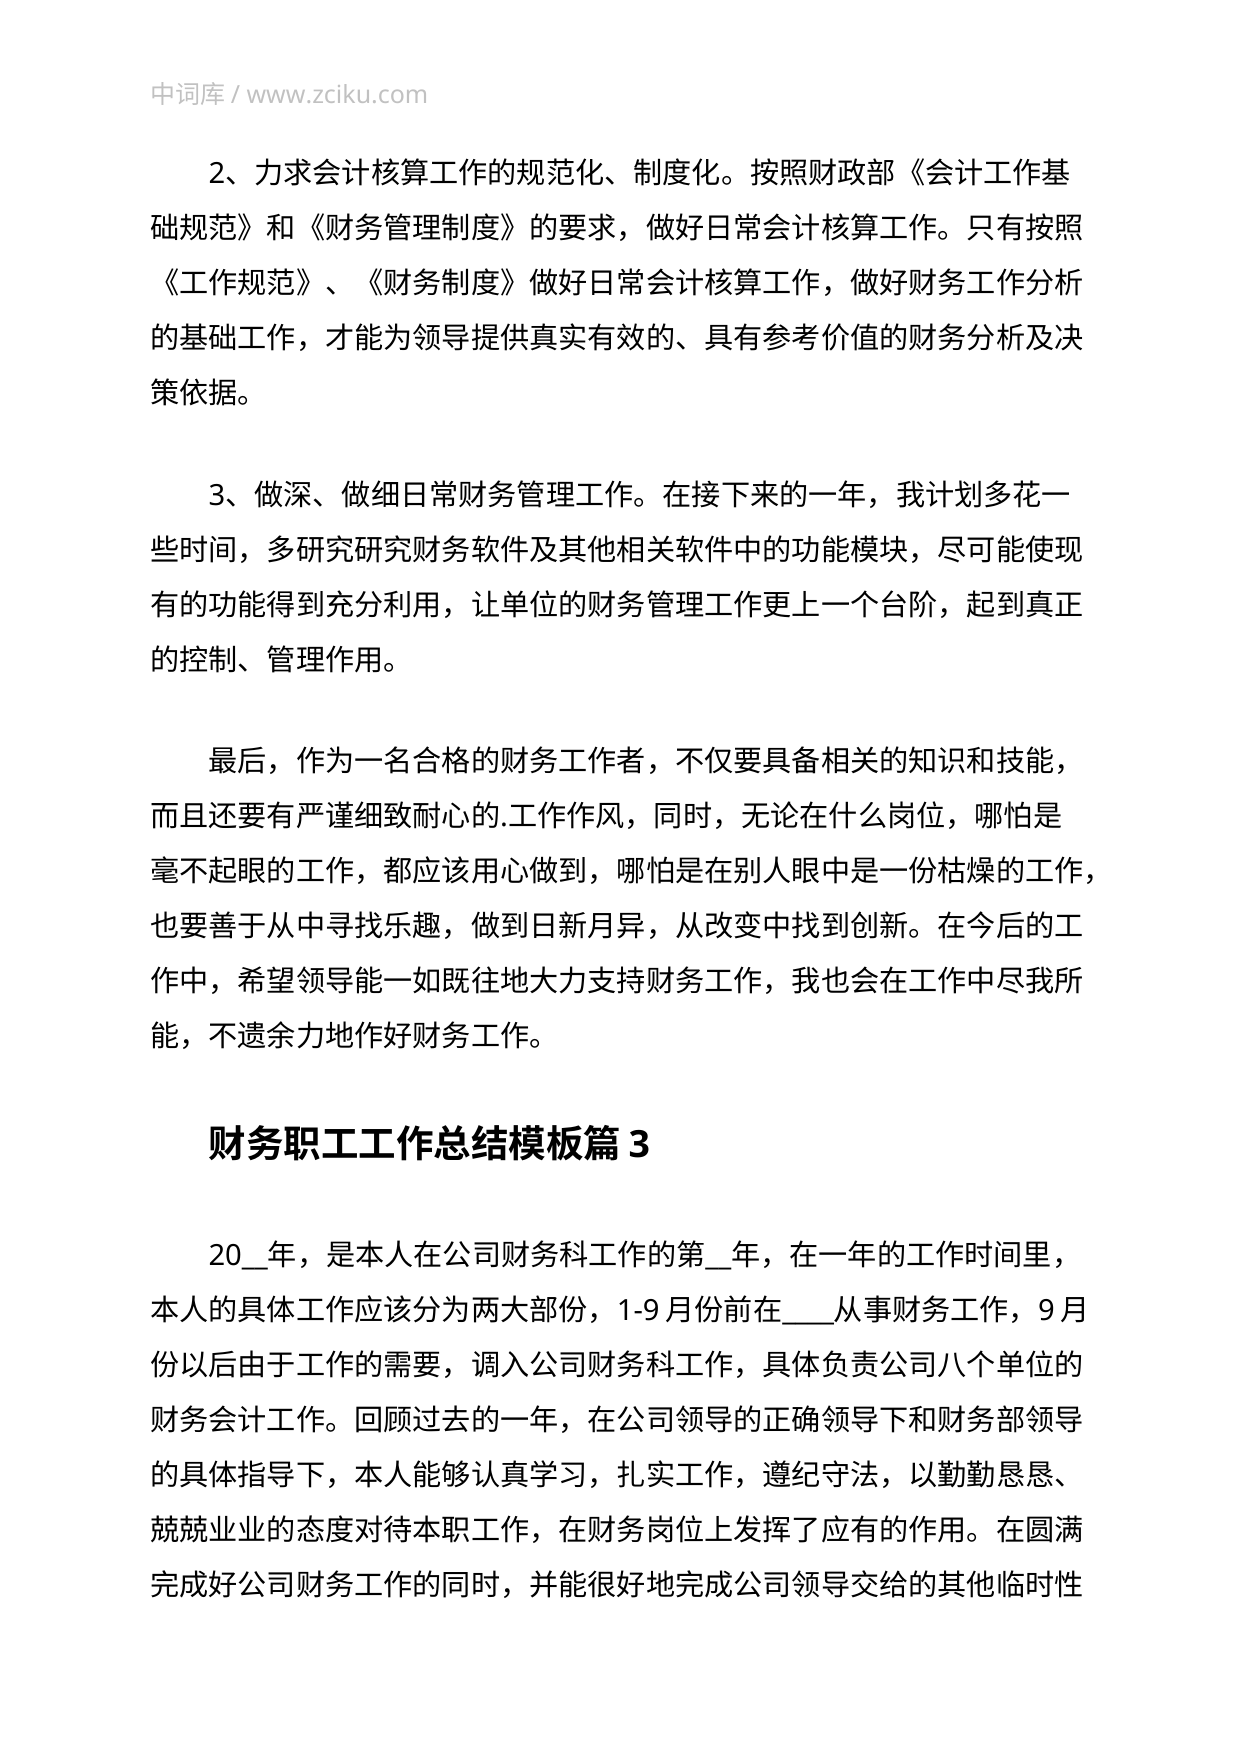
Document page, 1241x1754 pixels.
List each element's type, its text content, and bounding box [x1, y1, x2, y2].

text 2、力求会计核算工作的规范化、制度化。按照财政部《会计工作基础规范》和《财务管理制度》的要求，做好日常会计核算工作。只有按照《工作规范》、《财务制度》做好日常会计核算工作，做好财务工作分析的基础工作，才能为领导提供真实有效的、具有参考价值的财务分析及决策依据。 [150, 150, 1090, 412]
text 3、做深、做细日常财务管理工作。在接下来的一年，我计划多花一些时间，多研究研究财务软件及其他相关软件中的功能模块，尽可能使现有的功能得到充分利用，让单位的财务管理工作更上一个台阶，起到真正的控制、管理作用。 [150, 471, 1090, 678]
text 最后，作为一名合格的财务工作者，不仅要具备相关的知识和技能，而且还要有严谨细致耐心的.工作作风，同时，无论在什么岗位，哪怕是毫不起眼的工作，都应该用心做到，哪怕是在别人眼中是一份枯燥的工作，也要善于从中寻找乐趣，做到日新月异，从改变中找到创新。在今后的工作中，希望领导能一如既往地大力支持财务工作，我也会在工作中尽我所能，不遗余力地作好财务工作。 [150, 738, 1090, 1055]
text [150, 1232, 1090, 1604]
text 财务职工工作总结模板篇3 [150, 1114, 1090, 1169]
